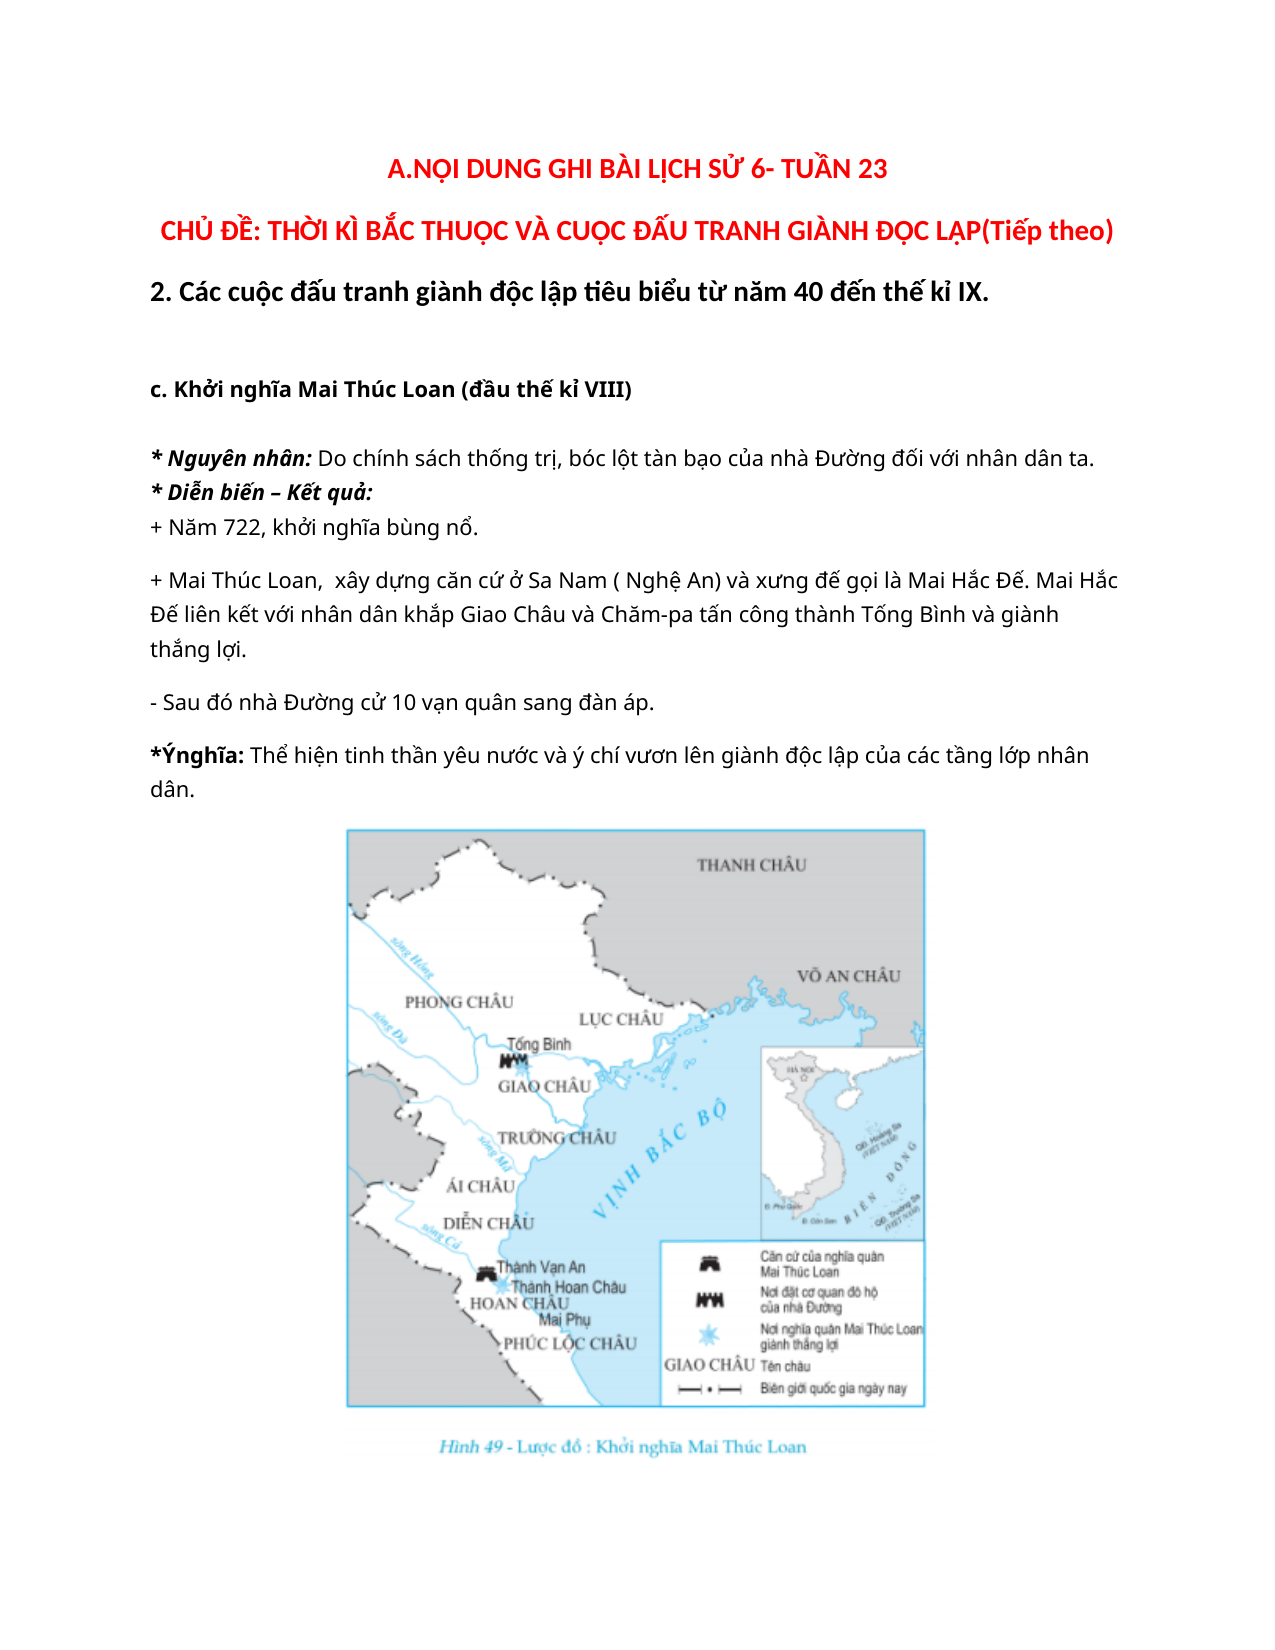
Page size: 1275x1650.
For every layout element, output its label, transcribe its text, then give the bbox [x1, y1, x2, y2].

text * Diễn biến – Kết quả: [150, 473, 1125, 507]
text * Nguyên nhân: Do chính sách thống trị, bóc lột tàn bạo của nhà Đường đối với nhân dân ta. [150, 438, 1125, 473]
text c. Khởi nghĩa Mai Thúc Loan (đầu thế kỉ VIII) [150, 370, 1125, 404]
text 2. Các cuộc đấu tranh giành độc lập tiêu biểu từ năm 40 đến thế kỉ IX. [150, 273, 1125, 309]
text A.NỘI DUNG GHI BÀI LỊCH SỬ 6- TUẦN 23 [150, 150, 1125, 186]
text - Sau đó nhà Đường cử 10 vạn quân sang đàn áp. [150, 682, 1125, 717]
text *Ýnghĩa: Thể hiện tinh thần yêu nước và ý chí vươn lên giành độc lập của các tầng lớp nhân dân. [150, 735, 1125, 804]
text CHỦ ĐỀ: THỜI KÌ BẮC THUỘC VÀ CUỘC ĐẤU TRANH GIÀNH ĐỘC LẬP(Tiếp theo) [150, 212, 1125, 247]
picture [339, 822, 936, 1467]
text + Mai Thúc Loan, xây dựng căn cứ ở Sa Nam ( Nghệ An) và xưng đế gọi là Mai Hắc Đế. Mai Hắc Đế liên kết với nhân dân khắp Giao Châu và Chăm-pa tấn công thành Tống Bình và giành thắng lợi. [150, 560, 1125, 663]
text + Năm 722, khởi nghĩa bùng nổ. [150, 507, 1125, 542]
